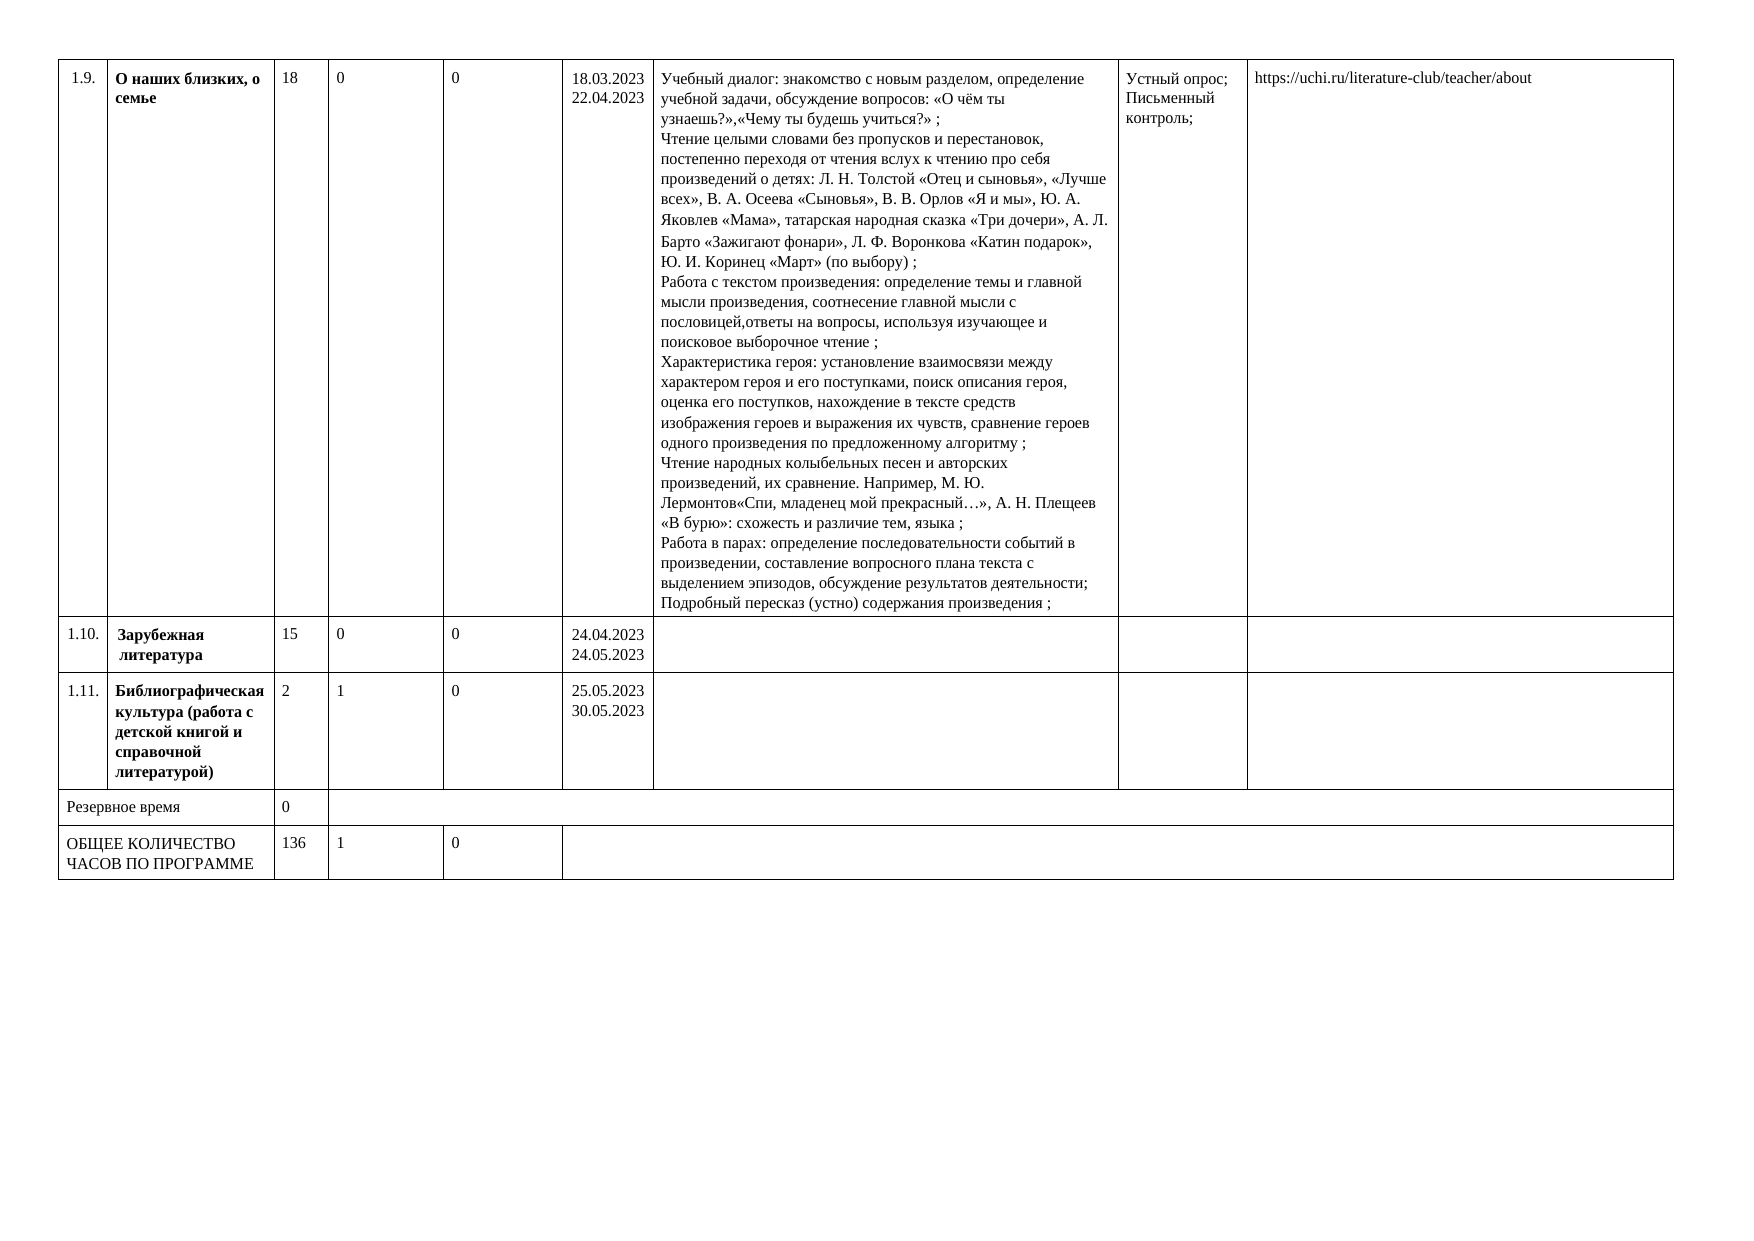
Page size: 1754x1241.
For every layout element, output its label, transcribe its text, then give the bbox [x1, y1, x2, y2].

table_header Устный опрос; Письменный контроль; [1119, 60, 1247, 616]
table_cell 1 [329, 826, 443, 879]
table_cell 15 [275, 617, 328, 672]
table_cell 0 [444, 826, 562, 879]
table_cell [654, 673, 1118, 788]
table_cell Резервное время [59, 790, 274, 825]
table_cell 0 [329, 617, 443, 672]
table_header 1.9. [59, 60, 107, 616]
table_header Учебный диалог: знакомство с новым разделом, определение учебной задачи, обсуждение вопросов: «О чём ты узнаешь?»,«Чему ты будешь учиться?» ; Чтение целыми словами без пропусков и перестановок, постепенно переходя от чтения вслух к чтению про себя произведений о детях: Л. Н. Толстой «Отец и сыновья», «Лучше всех», В. А. Осеева «Сыновья», В. В. Орлов «Я и мы», Ю. А. Яковлев «Мама», татарская народная сказка «Три дочери», А. Л. Барто «Зажигают фонари», Л. Ф. Воронкова «Катин подарок», Ю. И. Коринец «Март» (по выбору) ; Работа с текстом произведения: определение темы и главной мысли произведения, соотнесение главной мысли с пословицей,ответы на вопросы, используя изучающее и поисковое выборочное чтение ; Характеристика героя: установление взаимосвязи между характером героя и его поступками, поиск описания героя, оценка его поступков, нахождение в тексте средств изображения героев и выражения их чувств, сравнение героев одного произведения по предложенному алгоритму ; Чтение народных колыбельных песен и авторских произведений, их сравнение. Например, М. Ю. Лермонтов«Спи, младенец мой прекрасный…», А. Н. Плещеев «В бурю»: схожесть и различие тем, языка ; Работа в парах: определение последовательности событий в произведении, составление вопросного плана текста с выделением эпизодов, обсуждение результатов деятельности; Подробный пересказ (устно) содержания произведения ; [654, 60, 1118, 616]
table_cell 2 [275, 673, 328, 788]
table_cell ОБЩЕЕ КОЛИЧЕСТВО ЧАСОВ ПО ПРОГРАММЕ [59, 826, 274, 879]
table_header 18.03.2023 22.04.2023 [563, 60, 653, 616]
table_cell 1.11. [59, 673, 107, 788]
table_header https://uchi.ru/literature-club/teacher/about [1248, 60, 1673, 616]
table_cell 0 [275, 790, 328, 825]
table_cell Библиографическая культура (работа с детской книгой и справочной литературой) [108, 673, 274, 788]
table_cell [654, 617, 1118, 672]
table_cell Зарубежная литература [108, 617, 274, 672]
table_cell [329, 790, 1673, 825]
table_cell 0 [444, 617, 562, 672]
table_cell 0 [444, 673, 562, 788]
table_cell [1119, 617, 1247, 672]
table_header О наших близких, о семье [108, 60, 274, 616]
table_cell [1248, 617, 1673, 672]
table_cell [1119, 673, 1247, 788]
table_cell 1.10. [59, 617, 107, 672]
table_cell [1248, 673, 1673, 788]
table_cell [563, 826, 1673, 879]
table_header 0 [329, 60, 443, 616]
table_cell 24.04.2023 24.05.2023 [563, 617, 653, 672]
table_header 18 [275, 60, 328, 616]
table_cell 1 [329, 673, 443, 788]
table_header 0 [444, 60, 562, 616]
table_cell 136 [275, 826, 328, 879]
table_cell 25.05.2023 30.05.2023 [563, 673, 653, 788]
